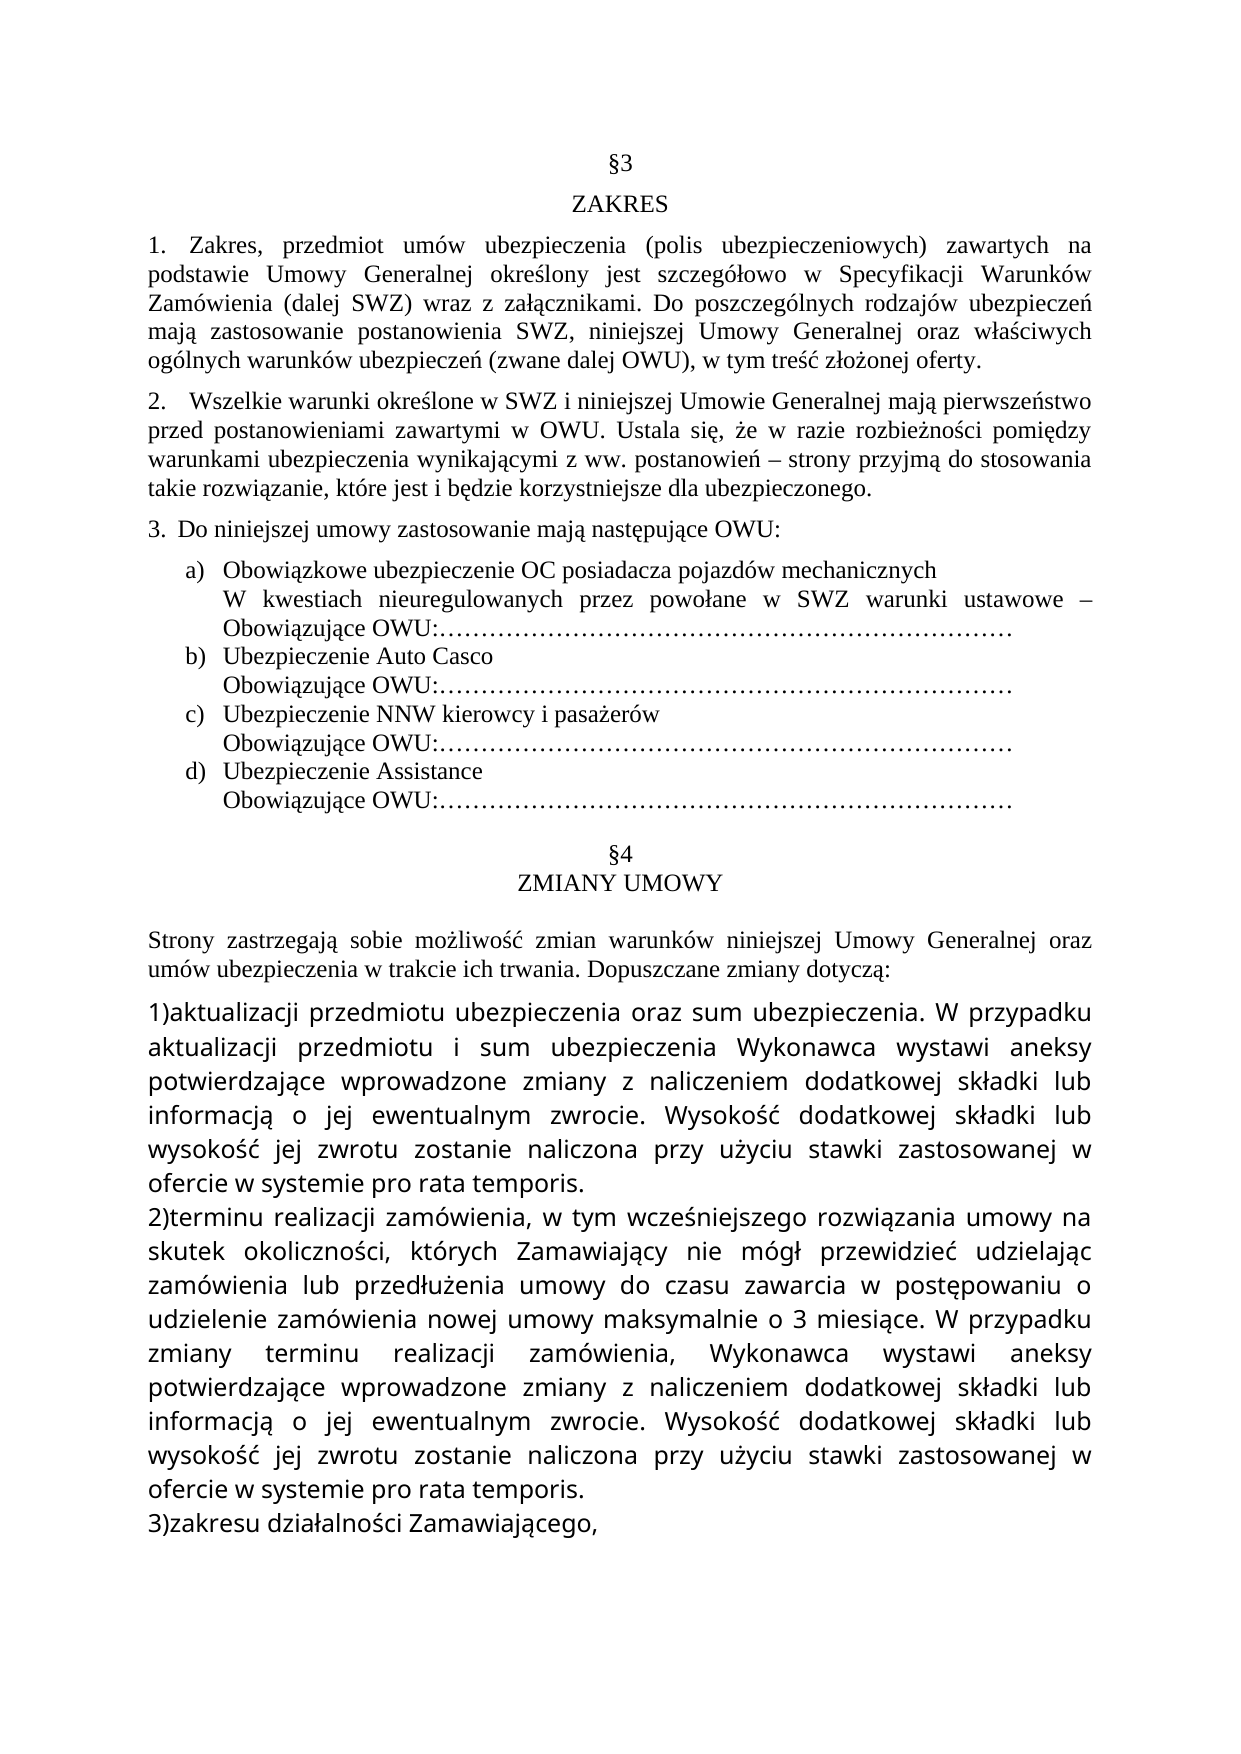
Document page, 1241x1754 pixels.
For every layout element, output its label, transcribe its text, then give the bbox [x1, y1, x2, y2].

list Ubezpieczenie Auto Casco [185, 641, 1093, 670]
text 2)terminu realizacji zamówienia, w tym wcześniejszego rozwiązania umowy na skutek okoliczności, których Zamawiający nie mógł przewidzieć udzielając zamówienia lub przedłużenia umowy do czasu zawarcia w postępowaniu o udzielenie zamówienia nowej umowy maksymalnie o 3 miesiące. W przypadku zmiany terminu realizacji zamówienia, Wykonawca wystawi aneksy potwierdzające wprowadzone zmiany z naliczeniem dodatkowej składki lub informacją o jej ewentualnym zwrocie. Wysokość dodatkowej składki lub wysokość jej zwrotu zostanie naliczona przy użyciu stawki zastosowanej w ofercie w systemie pro rata temporis. [148, 1199, 1093, 1506]
text ZMIANY UMOWY [148, 868, 1093, 896]
list Obowiązujące OWU:…………………………………………………………… [223, 670, 1093, 699]
list Ubezpieczenie Assistance [185, 756, 1093, 785]
text 4 [148, 839, 1093, 868]
list W kwestiach nieuregulowanych przez powołane w SWZ warunki ustawowe – Obowiązujące OWU:…………………………………………………………… [223, 584, 1093, 641]
text 1)aktualizacji przedmiotu ubezpieczenia oraz sum ubezpieczenia. W przypadku aktualizacji przedmiotu i sum ubezpieczenia Wykonawca wystawi aneksy potwierdzające wprowadzone zmiany z naliczeniem dodatkowej składki lub informacją o jej ewentualnym zwrocie. Wysokość dodatkowej składki lub wysokość jej zwrotu zostanie naliczona przy użyciu stawki zastosowanej w ofercie w systemie pro rata temporis. [148, 995, 1093, 1199]
text Strony zastrzegają sobie możliwość zmian warunków niniejszej Umowy Generalnej oraz umów ubezpieczenia w trakcie ich trwania. Dopuszczane zmiany dotyczą: [148, 925, 1093, 983]
list Ubezpieczenie NNW kierowcy i pasażerów [185, 699, 1093, 728]
list Wszelkie warunki określone w SWZ i niniejszej Umowie Generalnej mają pierwszeństwo przed postanowieniami zawartymi w OWU. Ustala się, że w razie rozbieżności pomiędzy warunkami ubezpieczenia wynikającymi z ww. postanowień – strony przyjmą do stosowania takie rozwiązanie, które jest i będzie korzystniejsze dla ubezpieczonego. [148, 386, 1093, 501]
list Do niniejszej umowy zastosowanie mają następujące OWU: [148, 514, 1093, 543]
list Obowiązujące OWU:…………………………………………………………… [223, 728, 1093, 756]
list ZAKRES [148, 189, 1093, 218]
list Obowiązkowe ubezpieczenie OC posiadacza pojazdów mechanicznych [185, 555, 1093, 584]
list Obowiązujące OWU:…………………………………………………………… [223, 785, 1093, 814]
list Zakres, przedmiot umów ubezpieczenia (polis ubezpieczeniowych) zawartych na podstawie Umowy Generalnej określony jest szczegółowo w Specyfikacji Warunków Zamówienia (dalej SWZ) wraz z załącznikami. Do poszczególnych rodzajów ubezpieczeń mają zastosowanie postanowienia SWZ, niniejszej Umowy Generalnej oraz właściwych ogólnych warunków ubezpieczeń (zwane dalej OWU), w tym treść złożonej oferty. [148, 230, 1093, 374]
text 3)zakresu działalności Zamawiającego, [148, 1506, 1093, 1540]
list §3 [148, 148, 1093, 176]
